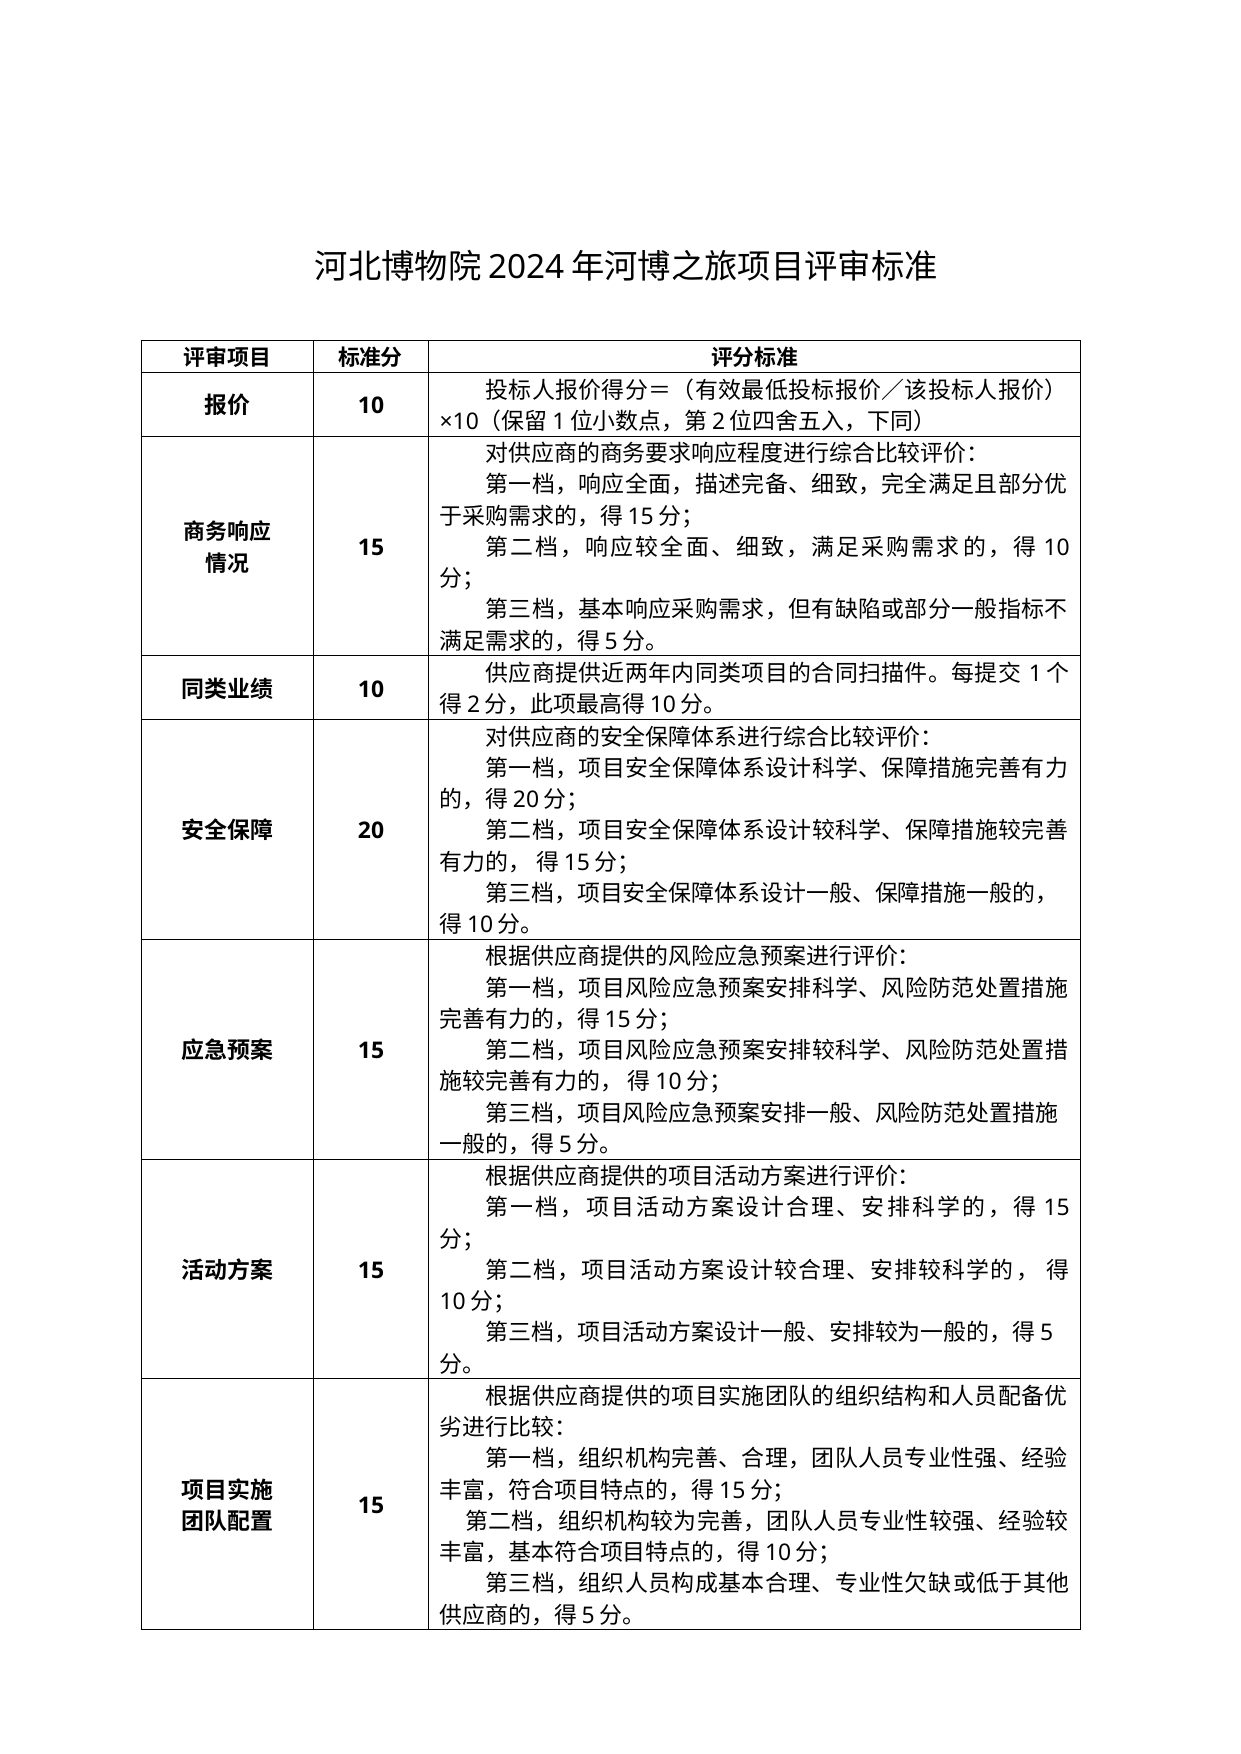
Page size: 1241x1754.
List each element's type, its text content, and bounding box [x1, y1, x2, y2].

table_cell 20 [314, 720, 428, 939]
table_cell 根据供应商提供的项目活动方案进行评价： 第一档，项目活动方案设计合理、安排科学的，得15分； 第二档，项目活动方案设计较合理、安排较科学的， 得10分； 第三档，项目活动方案设计一般、安排较为一般的，得5分。 [429, 1160, 1080, 1378]
table_header 评分标准 [429, 341, 1080, 372]
table_cell 安全保障 [142, 720, 313, 939]
table_cell 根据供应商提供的项目实施团队的组织结构和人员配备优劣进行比较： 第一档，组织机构完善、合理，团队人员专业性强、经验丰富，符合项目特点的，得15分； 第二档，组织机构较为完善，团队人员专业性较强、经验较丰富，基本符合项目特点的，得10分； 第三档，组织人员构成基本合理、专业性欠缺或低于其他供应商的，得5分。 [429, 1379, 1080, 1629]
table_cell 同类业绩 [142, 656, 313, 719]
table_cell 15 [314, 1160, 428, 1378]
table_cell 对供应商的安全保障体系进行综合比较评价： 第一档，项目安全保障体系设计科学、保障措施完善有力的，得20分； 第二档，项目安全保障体系设计较科学、保障措施较完善有力的， 得15分； 第三档，项目安全保障体系设计一般、保障措施一般的，得10分。 [429, 720, 1080, 939]
table_cell 项目实施 团队配置 [142, 1379, 313, 1629]
table_cell 投标人报价得分＝（有效最低投标报价／该投标人报价）×10（保留1位小数点，第2位四舍五入，下同） [429, 373, 1080, 436]
table_cell 商务响应 情况 [142, 437, 313, 655]
table_cell 15 [314, 1379, 428, 1629]
table_cell 15 [314, 437, 428, 655]
table_cell 对供应商的商务要求响应程度进行综合比较评价： 第一档，响应全面，描述完备、细致，完全满足且部分优于采购需求的，得15分； 第二档，响应较全面、细致，满足采购需求的，得10分； 第三档，基本响应采购需求，但有缺陷或部分一般指标不满足需求的，得5分。 [429, 437, 1080, 655]
table_cell 10 [314, 656, 428, 719]
table_header 标准分 [314, 341, 428, 372]
table_cell 报价 [142, 373, 313, 436]
text 河北博物院2024年河博之旅项目评审标准 [165, 231, 1087, 296]
table_header 评审项目 [142, 341, 313, 372]
table_cell 10 [314, 373, 428, 436]
table_cell 15 [314, 940, 428, 1158]
table_cell 根据供应商提供的风险应急预案进行评价： 第一档，项目风险应急预案安排科学、风险防范处置措施完善有力的，得15分； 第二档，项目风险应急预案安排较科学、风险防范处置措施较完善有力的， 得10分； 第三档，项目风险应急预案安排一般、风险防范处置措施一般的，得5分。 [429, 940, 1080, 1158]
table_cell 活动方案 [142, 1160, 313, 1378]
table_cell 应急预案 [142, 940, 313, 1158]
table_cell 供应商提供近两年内同类项目的合同扫描件。每提交1个得2分，此项最高得10分。 [429, 656, 1080, 719]
